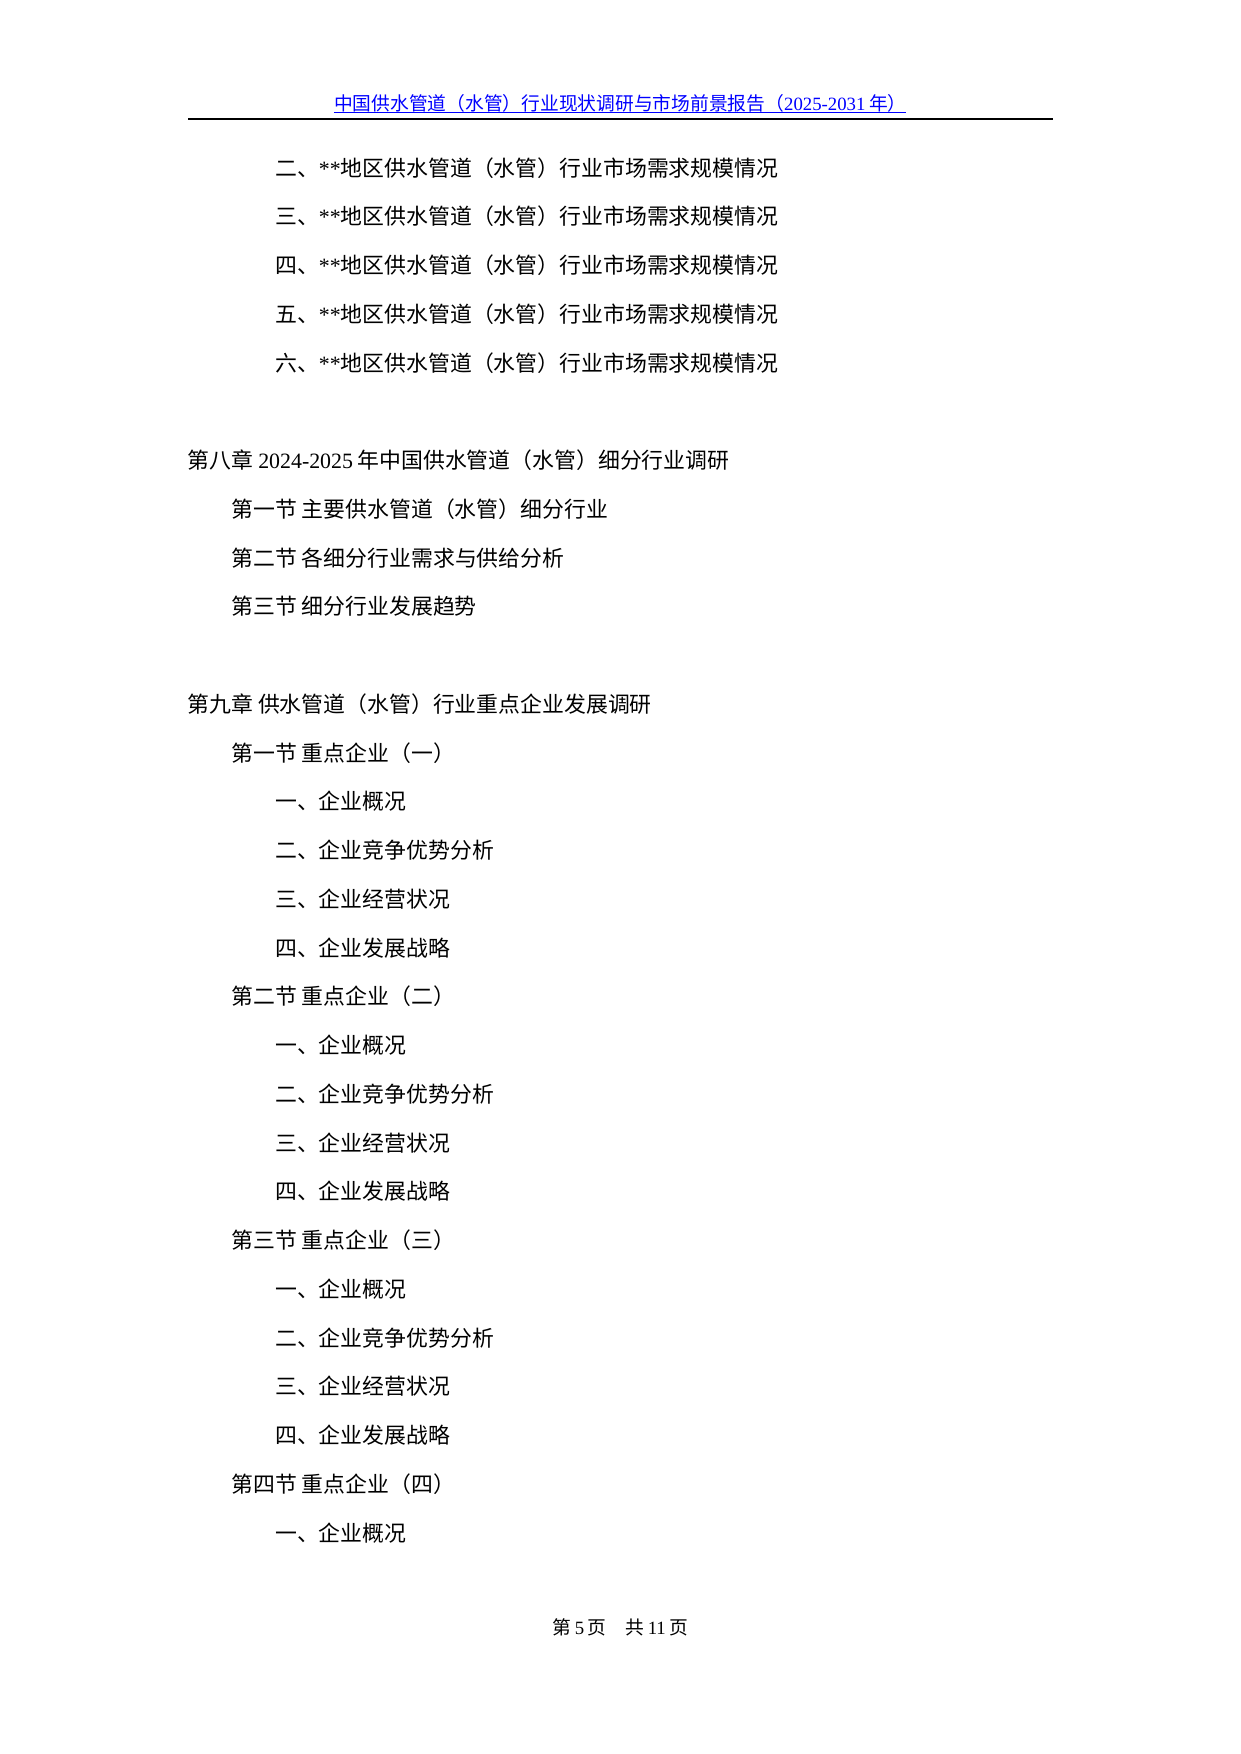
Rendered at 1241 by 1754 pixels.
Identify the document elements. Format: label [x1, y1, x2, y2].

text [187, 150, 1053, 1548]
